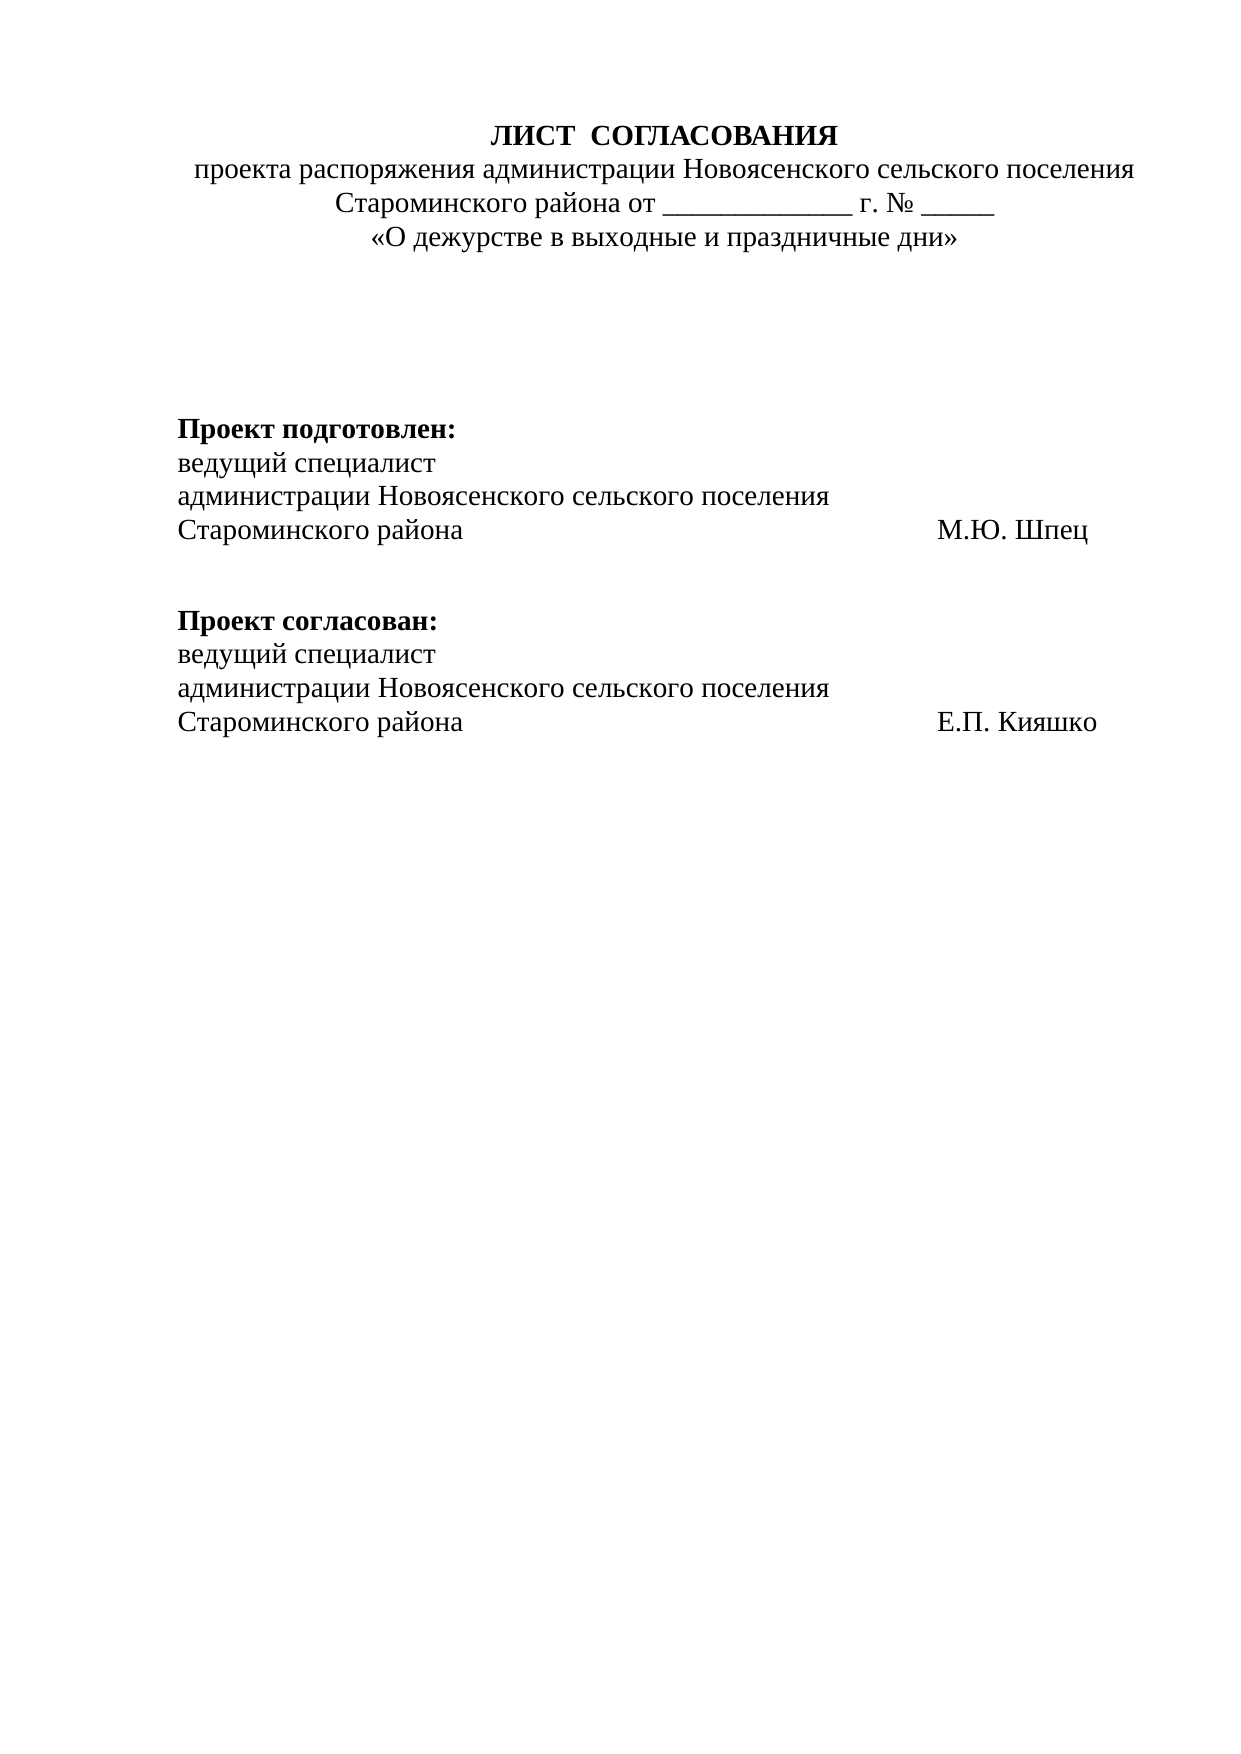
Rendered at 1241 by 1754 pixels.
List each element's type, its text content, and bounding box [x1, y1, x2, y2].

text Проект подготовлен: [177, 411, 1152, 445]
text Староминского района М.Ю. Шпец [177, 512, 1152, 546]
text ведущий специалист [177, 445, 1152, 478]
text Проект согласован: [177, 603, 1152, 637]
text «О дежурстве в выходные и праздничные дни» [177, 219, 1152, 252]
text администрации Новоясенского сельского поселения [177, 478, 1152, 512]
text ЛИСТ СОГЛАСОВАНИЯ [177, 118, 1152, 152]
text Староминского района Е.П. Кияшко [177, 704, 1152, 737]
text ведущий специалист [177, 637, 1152, 670]
text администрации Новоясенского сельского поселения [177, 670, 1152, 704]
text проекта распоряжения администрации Новоясенского сельского поселения Староминского района от _____________ г. № _____ [177, 152, 1152, 219]
